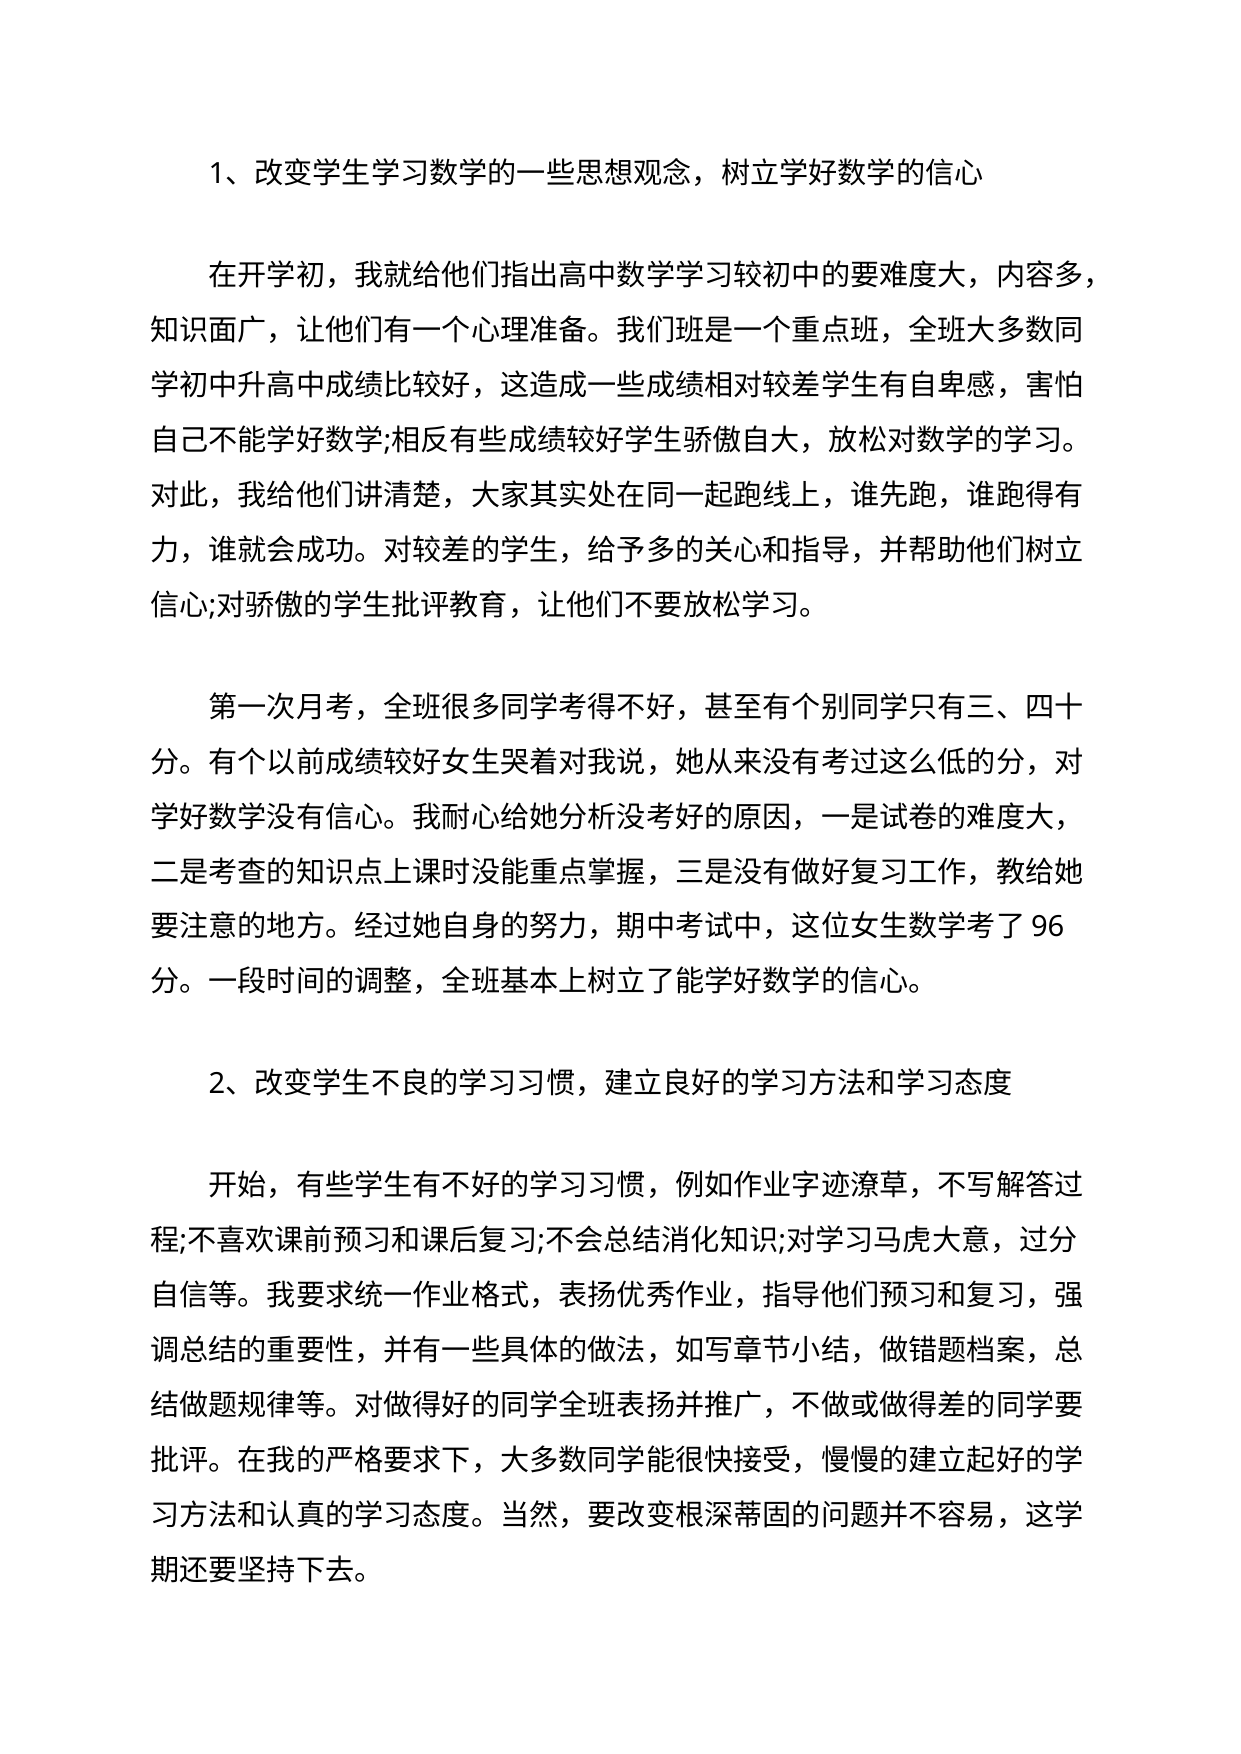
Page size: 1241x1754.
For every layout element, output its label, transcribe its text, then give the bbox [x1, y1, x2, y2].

text 2、改变学生不良的学习习惯，建立良好的学习方法和学习态度 [150, 1060, 1090, 1102]
text 1、改变学生学习数学的一些思想观念，树立学好数学的信心 [150, 150, 1090, 192]
text 在开学初，我就给他们指出高中数学学习较初中的要难度大，内容多，知识面广，让他们有一个心理准备。我们班是一个重点班，全班大多数同学初中升高中成绩比较好，这造成一些成绩相对较差学生有自卑感，害怕自己不能学好数学;相反有些成绩较好学生骄傲自大，放松对数学的学习。对此，我给他们讲清楚，大家其实处在同一起跑线上，谁先跑，谁跑得有力，谁就会成功。对较差的学生，给予多的关心和指导，并帮助他们树立信心;对骄傲的学生批评教育，让他们不要放松学习。 [150, 252, 1090, 624]
text 开始，有些学生有不好的学习习惯，例如作业字迹潦草，不写解答过程;不喜欢课前预习和课后复习;不会总结消化知识;对学习马虎大意，过分自信等。我要求统一作业格式，表扬优秀作业，指导他们预习和复习，强调总结的重要性，并有一些具体的做法，如写章节小结，做错题档案，总结做题规律等。对做得好的同学全班表扬并推广，不做或做得差的同学要批评。在我的严格要求下，大多数同学能很快接受，慢慢的建立起好的学习方法和认真的学习态度。当然，要改变根深蒂固的问题并不容易，这学期还要坚持下去。 [150, 1162, 1090, 1588]
text 第一次月考，全班很多同学考得不好，甚至有个别同学只有三、四十分。有个以前成绩较好女生哭着对我说，她从来没有考过这么低的分，对学好数学没有信心。我耐心给她分析没考好的原因，一是试卷的难度大，二是考查的知识点上课时没能重点掌握，三是没有做好复习工作，教给她要注意的地方。经过她自身的努力，期中考试中，这位女生数学考了96分。一段时间的调整，全班基本上树立了能学好数学的信心。 [150, 683, 1090, 1000]
